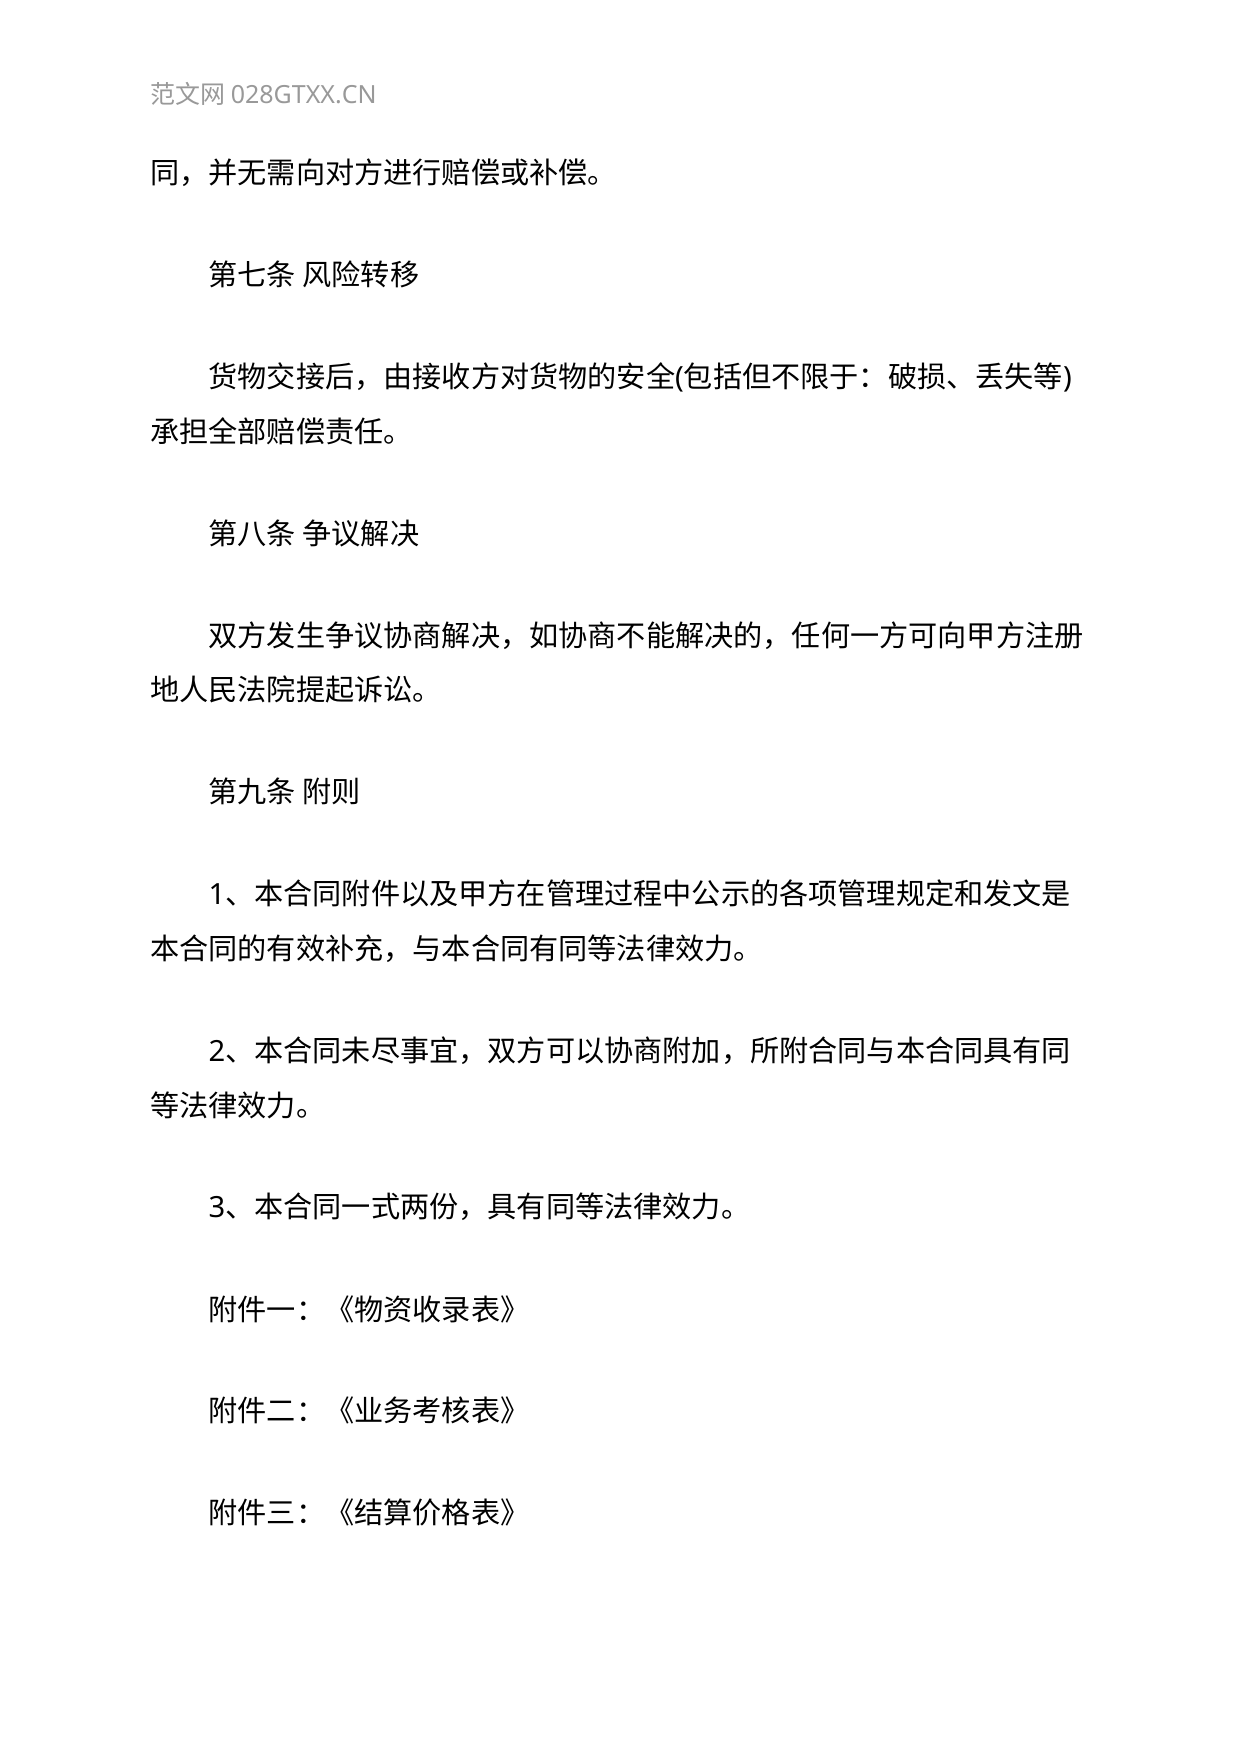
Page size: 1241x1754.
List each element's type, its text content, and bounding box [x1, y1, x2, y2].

text 附件三：《结算价格表》 [150, 1489, 1090, 1532]
text 1、本合同附件以及甲方在管理过程中公示的各项管理规定和发文是本合同的有效补充，与本合同有同等法律效力。 [150, 871, 1090, 968]
text 货物交接后，由接收方对货物的安全(包括但不限于：破损、丢失等)承担全部赔偿责任。 [150, 353, 1090, 451]
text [150, 150, 1090, 192]
text 2、本合同未尽事宜，双方可以协商附加，所附合同与本合同具有同等法律效力。 [150, 1027, 1090, 1124]
text 附件二：《业务考核表》 [150, 1388, 1090, 1430]
text 3、本合同一式两份，具有同等法律效力。 [150, 1184, 1090, 1226]
text 附件一：《物资收录表》 [150, 1286, 1090, 1328]
text 第七条 风险转移 [150, 252, 1090, 294]
text 第九条 附则 [150, 769, 1090, 811]
text 双方发生争议协商解决，如协商不能解决的，任何一方可向甲方注册地人民法院提起诉讼。 [150, 612, 1090, 709]
text 第八条 争议解决 [150, 510, 1090, 553]
